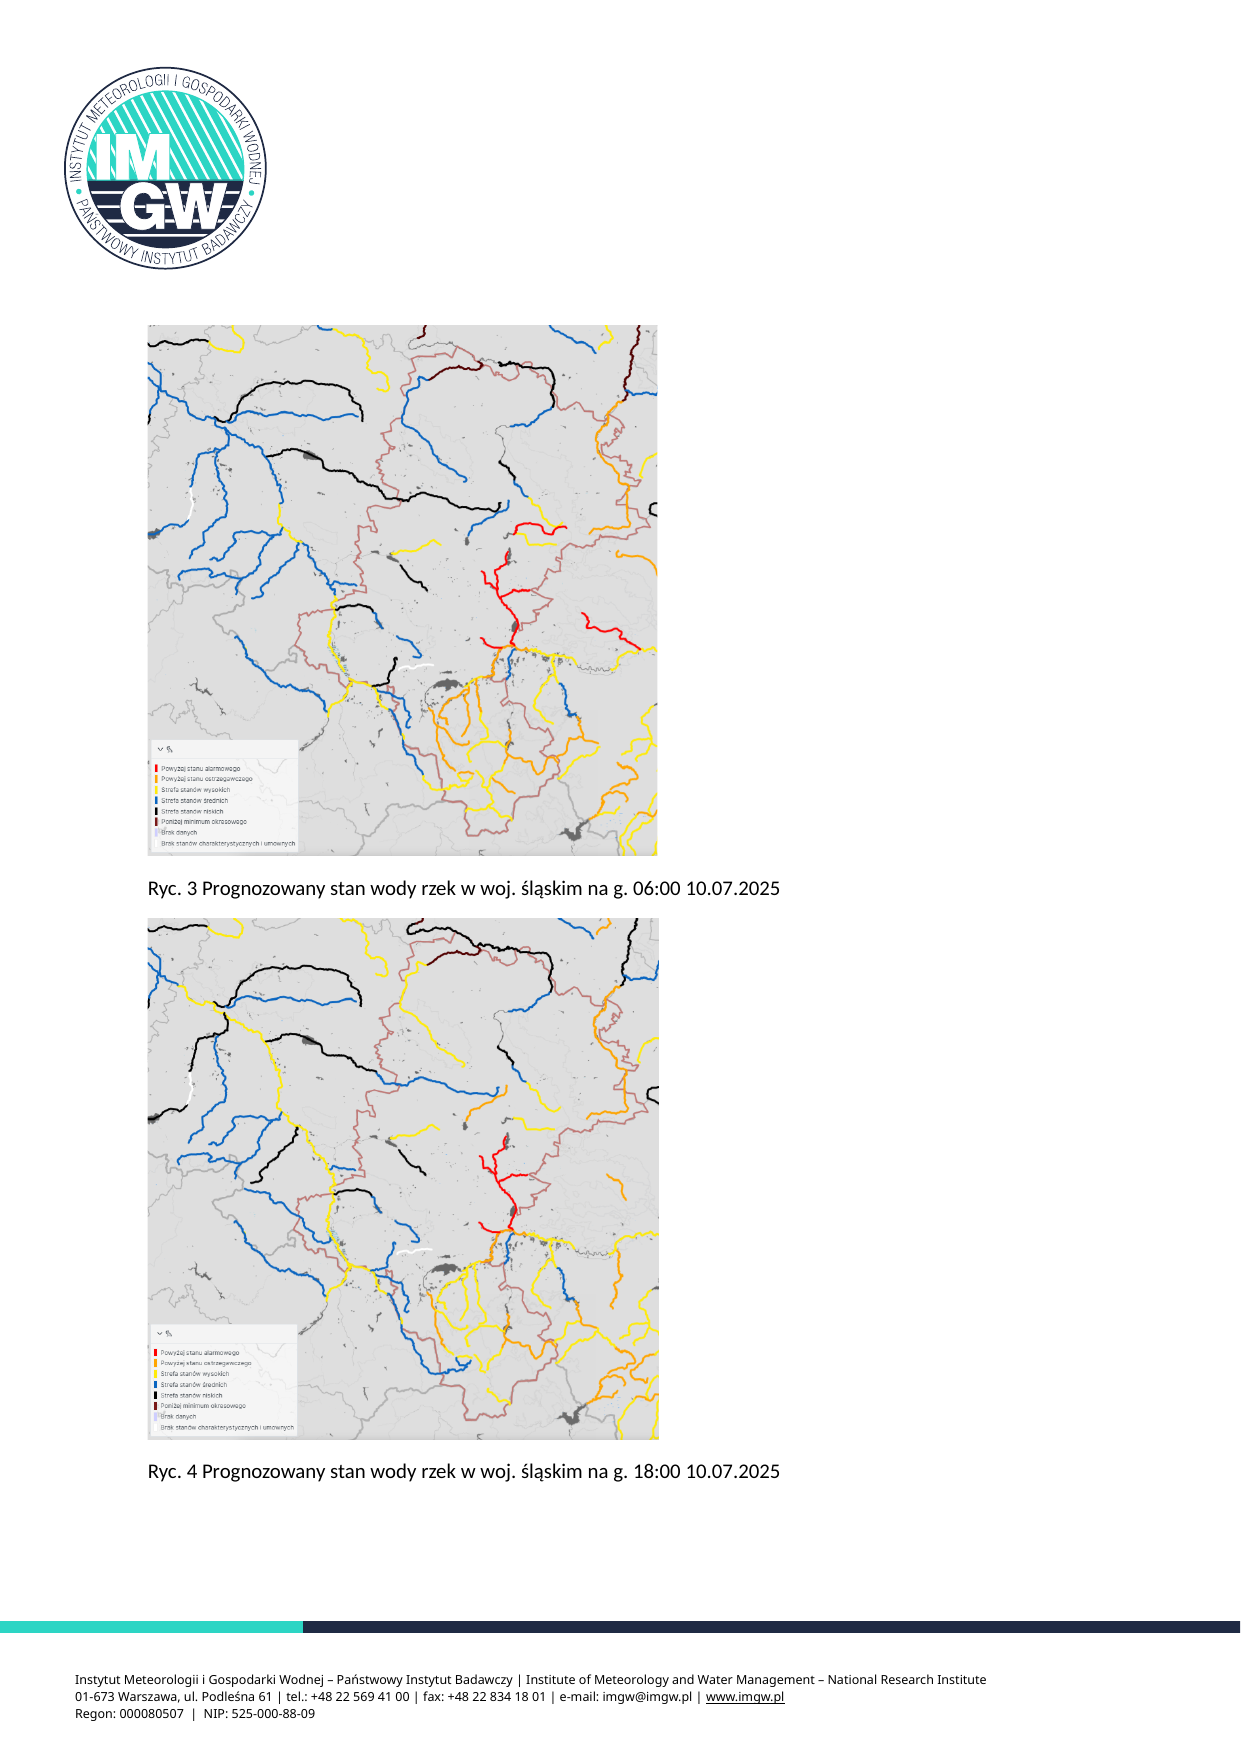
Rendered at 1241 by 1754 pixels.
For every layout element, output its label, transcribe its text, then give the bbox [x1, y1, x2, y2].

picture [147, 325, 658, 856]
text Ryc. 4 Prognozowany stan wody rzek w woj. śląskim na g. 18:00 10.07.2025 [148, 1458, 1093, 1484]
picture [147, 918, 659, 1440]
text Ryc. 3 Prognozowany stan wody rzek w woj. śląskim na g. 06:00 10.07.2025 [148, 875, 1093, 900]
